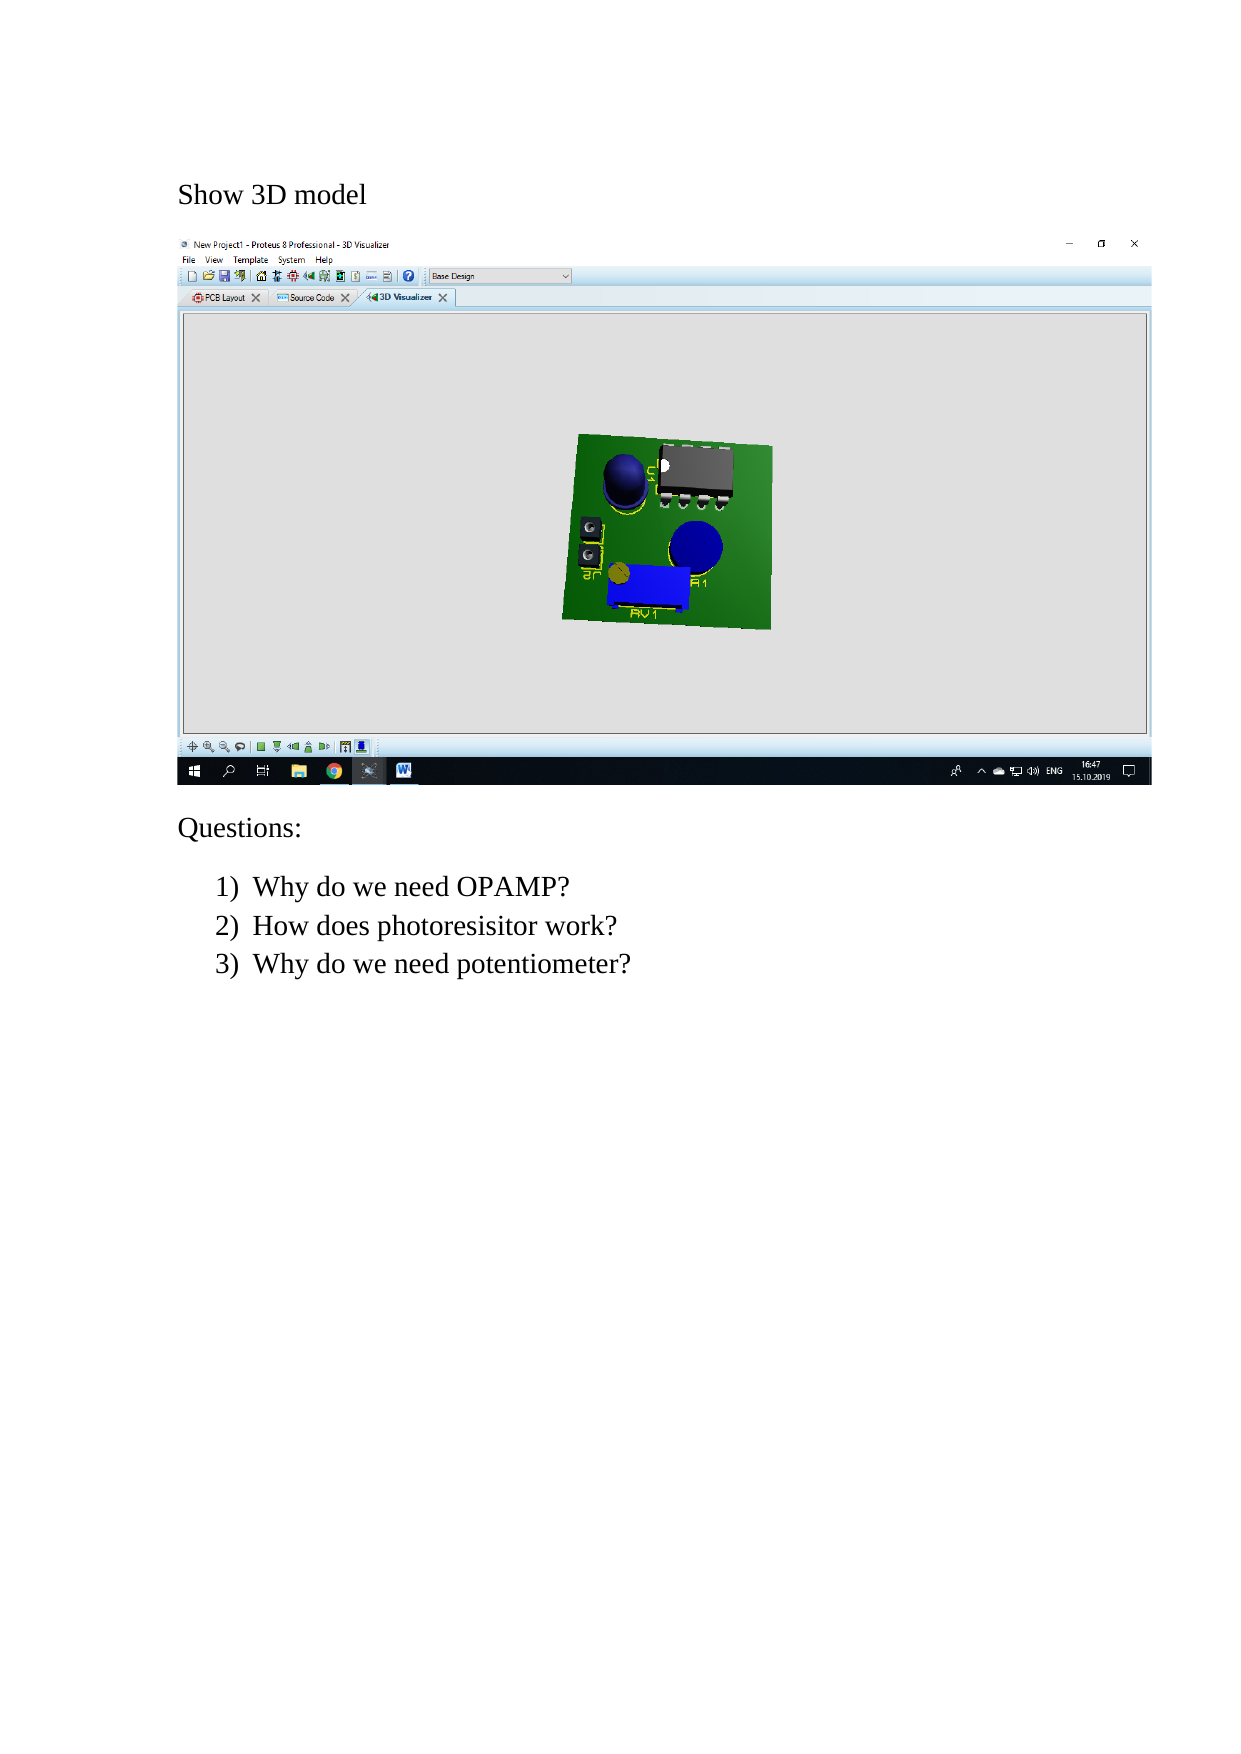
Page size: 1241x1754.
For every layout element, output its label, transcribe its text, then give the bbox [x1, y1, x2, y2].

list Why do we need potentiometer? [215, 946, 1152, 980]
picture [177, 236, 1152, 785]
list How does photoresisitor work? [215, 908, 1152, 941]
text Questions: [177, 810, 1152, 843]
list Why do we need OPAMP? [215, 869, 1152, 903]
text Show 3D model [177, 177, 1152, 211]
